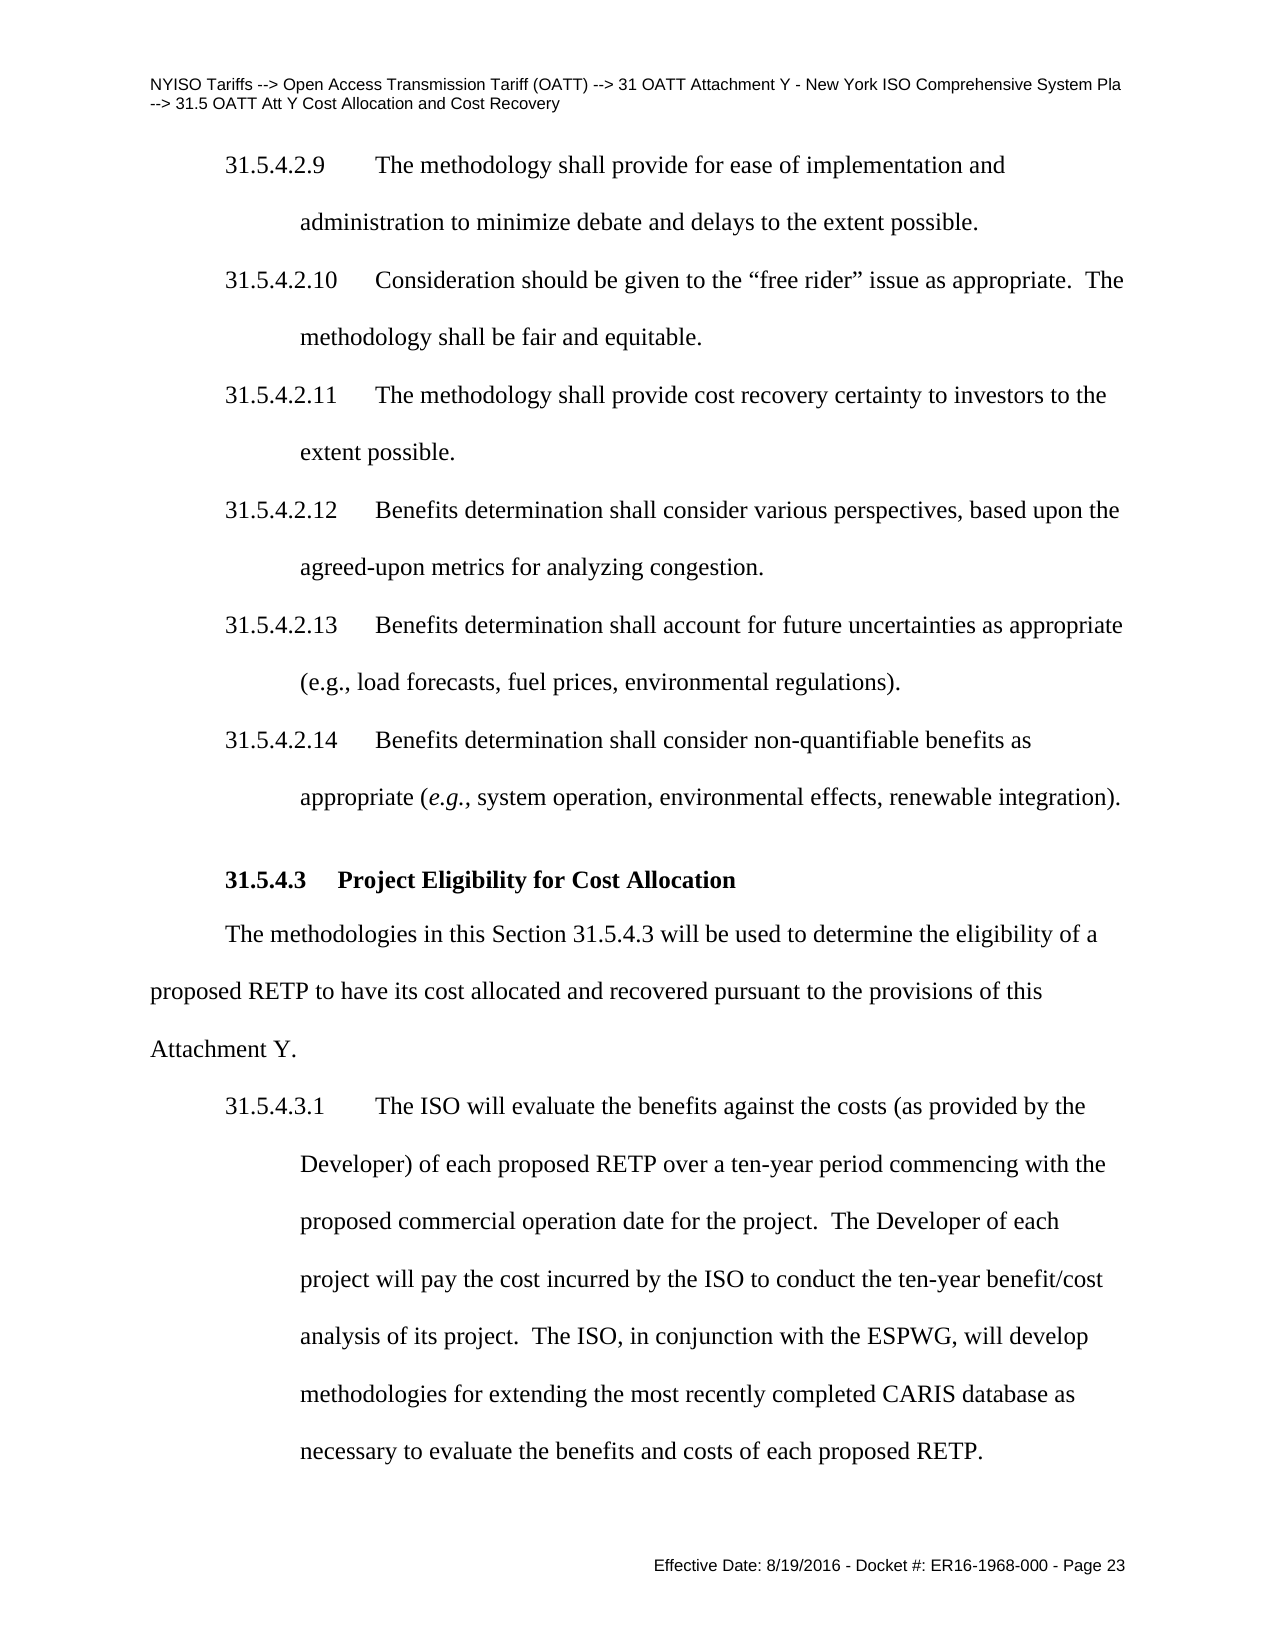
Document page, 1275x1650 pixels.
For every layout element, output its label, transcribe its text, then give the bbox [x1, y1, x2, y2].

text The methodologies in this Section 31.5.4.3 will be used to determine the eligibility of a proposed RETP to have its cost allocated and recovered pursuant to the provisions of this Attachment Y. [150, 919, 1125, 1062]
text 31.5.4.2.11 The methodology shall provide cost recovery certainty to investors to the extent possible. [225, 380, 1125, 466]
text 31.5.4.2.13 Benefits determination shall account for future uncertainties as appropriate (e.g., load forecasts, fuel prices, environmental regulations). [225, 610, 1125, 696]
text 31.5.4.2.14 Benefits determination shall consider non-quantifiable benefits as appropriate (e.g., system operation, environmental effects, renewable integration). [225, 725, 1125, 811]
text 31.5.4.2.9 The methodology shall provide for ease of implementation and administration to minimize debate and delays to the extent possible. [225, 150, 1125, 236]
text 31.5.4.3.1 The ISO will evaluate the benefits against the costs (as provided by the Developer) of each proposed RETP over a ten-year period commencing with the proposed commercial operation date for the project. The Developer of each project will pay the cost incurred by the ISO to conduct the ten-year benefit/cost analysis of its project. The ISO, in conjunction with the ESPWG, will develop methodologies for extending the most recently completed CARIS database as necessary to evaluate the benefits and costs of each proposed RETP. [225, 1091, 1125, 1465]
text 31.5.4.2.10 Consideration should be given to the “free rider” issue as appropriate. The methodology shall be fair and equitable. [225, 265, 1125, 351]
subtitle 31.5.4.3 Project Eligibility for Cost Allocation [225, 865, 1125, 894]
text 31.5.4.2.12 Benefits determination shall consider various perspectives, based upon the agreed-upon metrics for analyzing congestion. [225, 495, 1125, 581]
